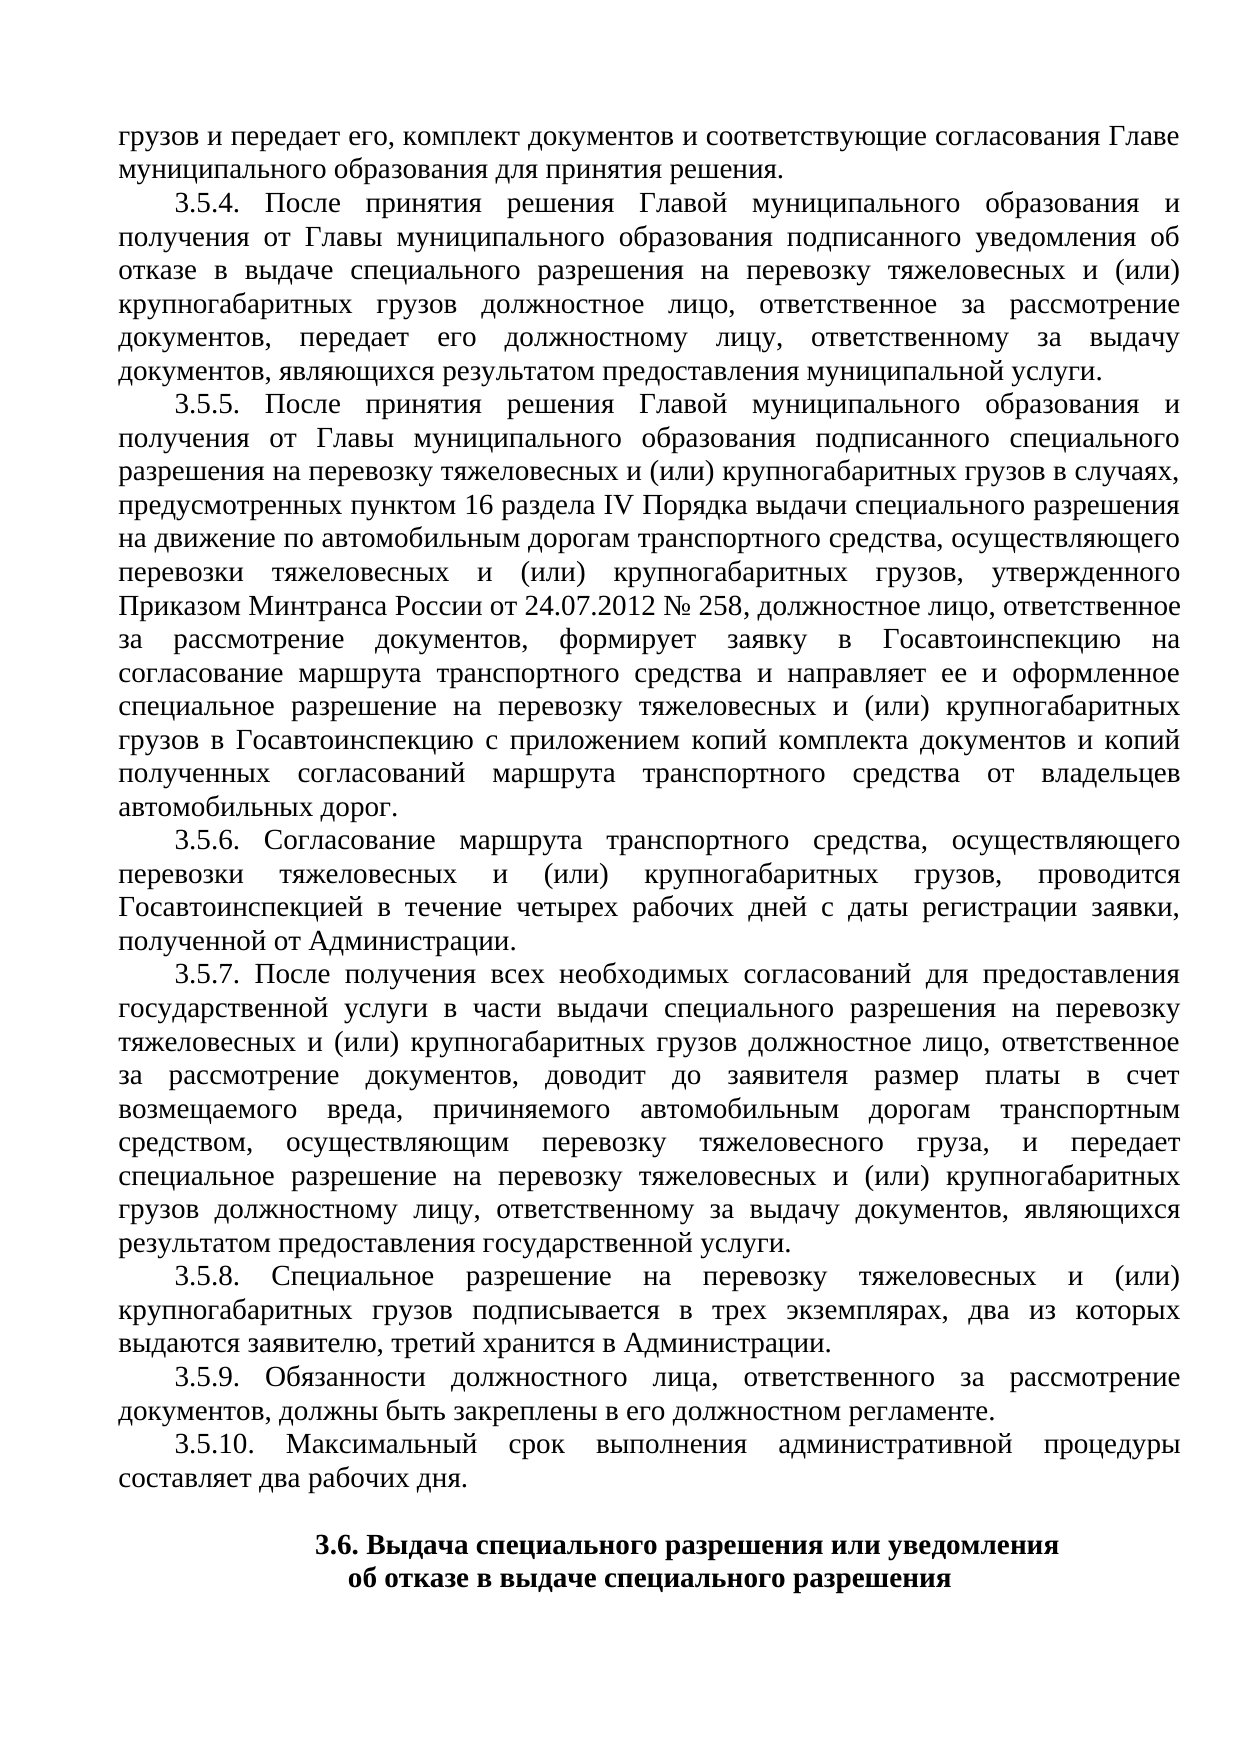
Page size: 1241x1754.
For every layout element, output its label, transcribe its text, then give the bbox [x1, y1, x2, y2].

text об отказе в выдаче специального разрешения [118, 1560, 1181, 1594]
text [118, 118, 1181, 185]
text 3.5.7. После получения всех необходимых согласований для предоставления государственной услуги в части выдачи специального разрешения на перевозку тяжеловесных и (или) крупногабаритных грузов должностное лицо, ответственное за рассмотрение документов, доводит до заявителя размер платы в счет возмещаемого вреда, причиняемого автомобильным дорогам транспортным средством, осуществляющим перевозку тяжеловесного груза, и передает специальное разрешение на перевозку тяжеловесных и (или) крупногабаритных грузов должностному лицу, ответственному за выдачу документов, являющихся результатом предоставления государственной услуги. [118, 957, 1181, 1258]
text 3.6. Выдача специального разрешения или уведомления [118, 1527, 1181, 1560]
text 3.5.10. Максимальный срок выполнения административной процедуры составляет два рабочих дня. [118, 1426, 1181, 1493]
text 3.5.4. После принятия решения Главой муниципального образования и получения от Главы муниципального образования подписанного уведомления об отказе в выдаче специального разрешения на перевозку тяжеловесных и (или) крупногабаритных грузов должностное лицо, ответственное за рассмотрение документов, передает его должностному лицу, ответственному за выдачу документов, являющихся результатом предоставления муниципальной услуги. [118, 185, 1181, 386]
text 3.5.5. После принятия решения Главой муниципального образования и получения от Главы муниципального образования подписанного специального разрешения на перевозку тяжеловесных и (или) крупногабаритных грузов в случаях, предусмотренных пунктом 16 раздела IV Порядка выдачи специального разрешения на движение по автомобильным дорогам транспортного средства, осуществляющего перевозки тяжеловесных и (или) крупногабаритных грузов, утвержденного Приказом Минтранса России от 24.07.2012 № 258, должностное лицо, ответственное за рассмотрение документов, формирует заявку в Госавтоинспекцию на согласование маршрута транспортного средства и направляет ее и оформленное специальное разрешение на перевозку тяжеловесных и (или) крупногабаритных грузов в Госавтоинспекцию с приложением копий комплекта документов и копий полученных согласований маршрута транспортного средства от владельцев автомобильных дорог. [118, 386, 1181, 822]
text 3.5.8. Специальное разрешение на перевозку тяжеловесных и (или) крупногабаритных грузов подписывается в трех экземплярах, два из которых выдаются заявителю, третий хранится в Администрации. [118, 1258, 1181, 1359]
text 3.5.9. Обязанности должностного лица, ответственного за рассмотрение документов, должны быть закреплены в его должностном регламенте. [118, 1359, 1181, 1426]
text 3.5.6. Согласование маршрута транспортного средства, осуществляющего перевозки тяжеловесных и (или) крупногабаритных грузов, проводится Госавтоинспекцией в течение четырех рабочих дней с даты регистрации заявки, полученной от Администрации. [118, 822, 1181, 957]
